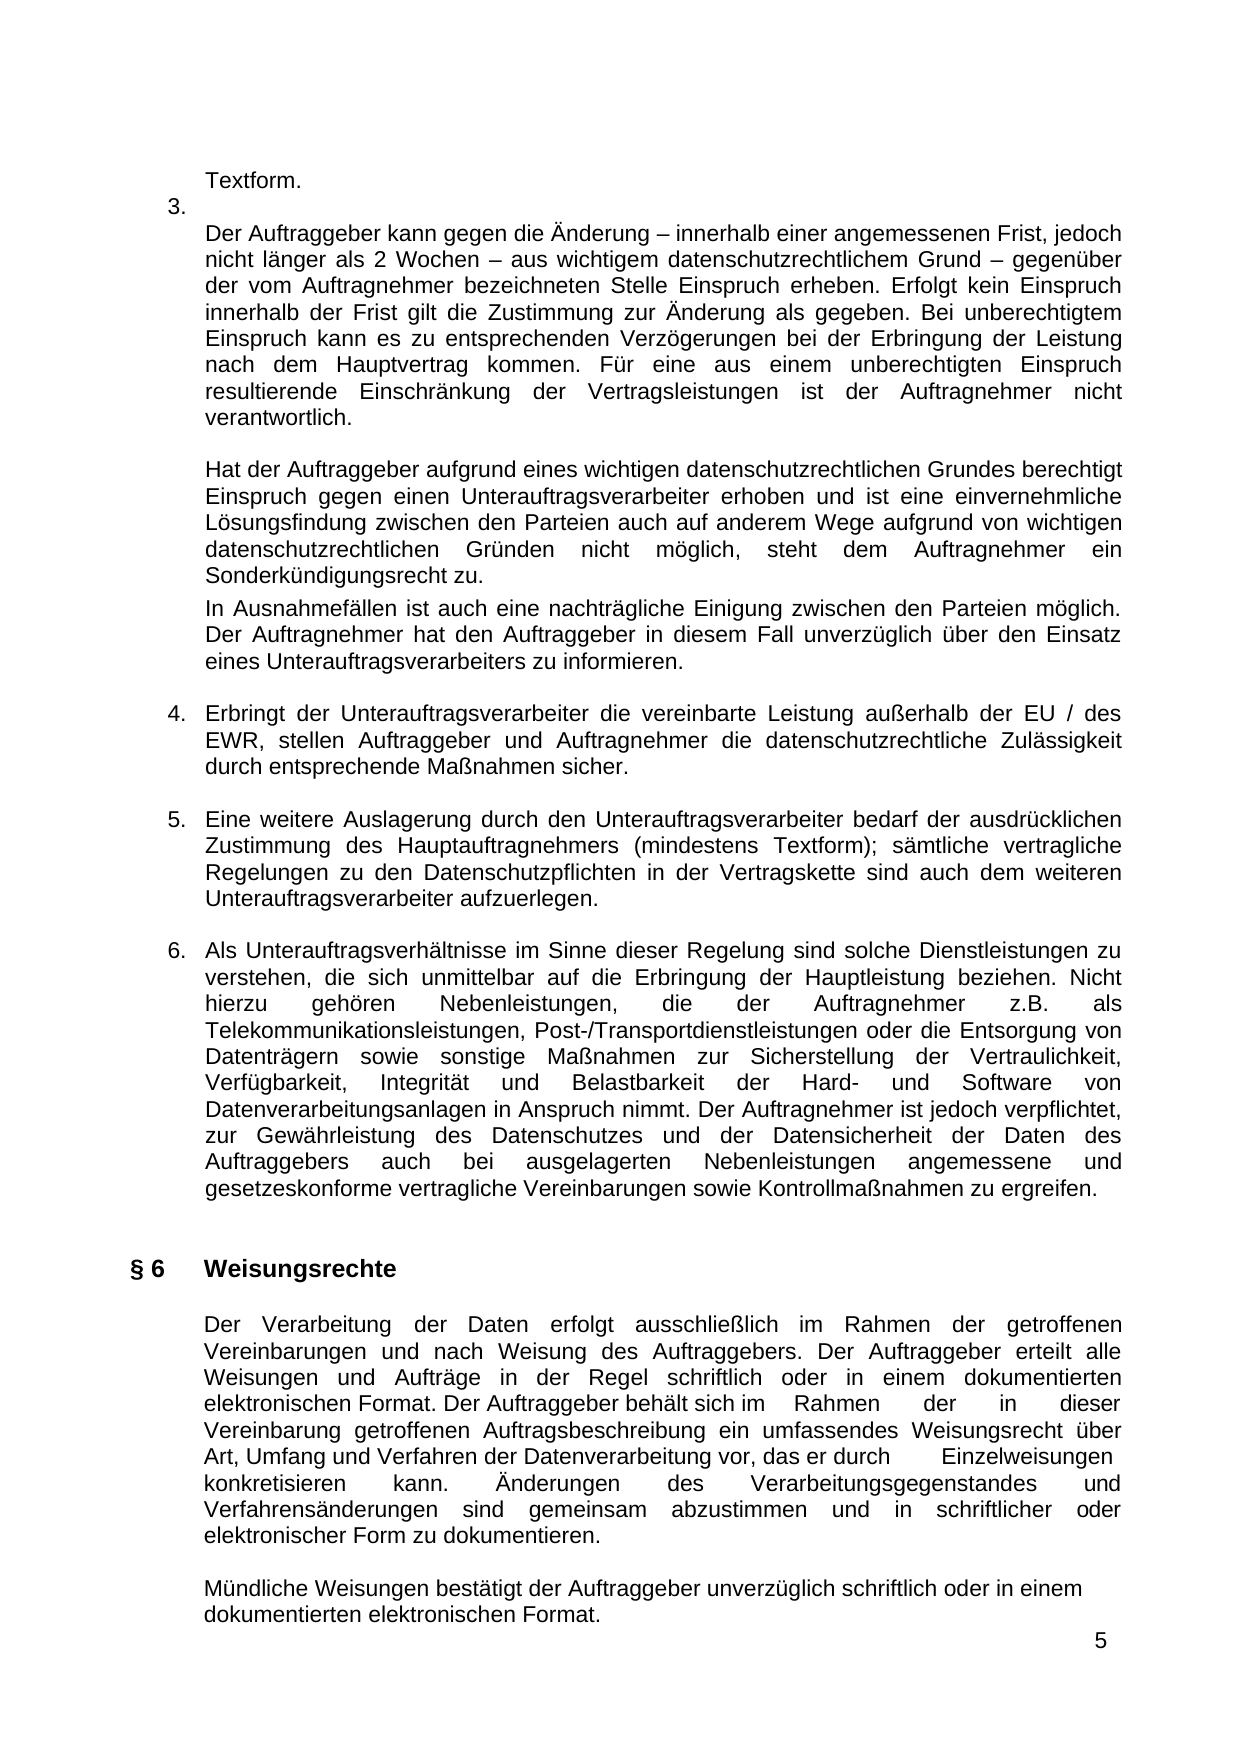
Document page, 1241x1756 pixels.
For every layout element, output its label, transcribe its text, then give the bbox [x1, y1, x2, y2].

text In Ausnahmefällen ist auch eine nachträgliche Einigung zwischen den Parteien möglich. Der Auftragnehmer hat den Auftraggeber in diesem Fall unverzüglich über den Einsatz eines Unterauftragsverarbeiters zu informieren. [205, 595, 1122, 674]
text Hat der Auftraggeber aufgrund eines wichtigen datenschutzrechtlichen Grundes berechtigt Einspruch gegen einen Unterauftragsverarbeiter erhoben und ist eine einvernehmliche Lösungsfindung zwischen den Parteien auch auf anderem Wege aufgrund von wichtigen datenschutzrechtlichen Gründen nicht möglich, steht dem Auftragnehmer ein Sonderkündigungsrecht zu. [205, 456, 1123, 588]
text 3. [167, 193, 1165, 219]
subtitle § 6 Weisungsrechte [130, 1254, 1165, 1282]
text Der Auftraggeber kann gegen die Änderung – innerhalb einer angemessenen Frist, jedoch nicht länger als 2 Wochen – aus wichtigem datenschutzrechtlichem Grund – gegenüber der vom Auftragnehmer bezeichneten Stelle Einspruch erheben. Erfolgt kein Einspruch innerhalb der Frist gilt die Zustimmung zur Änderung als gegeben. Bei unberechtigtem Einspruch kann es zu entsprechenden Verzögerungen bei der Erbringung der Leistung nach dem Hauptvertrag kommen. Für eine aus einem unberechtigten Einspruch resultierende Einschränkung der Vertragsleistungen ist der Auftragnehmer nicht verantwortlich. [205, 219, 1123, 430]
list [167, 167, 1122, 193]
list Als Unterauftragsverhältnisse im Sinne dieser Regelung sind solche Dienstleistungen zu verstehen, die sich unmittelbar auf die Erbringung der Hauptleistung beziehen. Nicht hierzu gehören Nebenleistungen, die der Auftragnehmer z.B. als Telekommunikationsleistungen, Post-/Transportdienstleistungen oder die Entsorgung von Datenträgern sowie sonstige Maßnahmen zur Sicherstellung der Vertraulichkeit, Verfügbarkeit, Integrität und Belastbarkeit der Hard- und Software von Datenverarbeitungsanlagen in Anspruch nimmt. Der Auftragnehmer ist jedoch verpflichtet, zur Gewährleistung des Datenschutzes und der Datensicherheit der Daten des Auftraggebers auch bei ausgelagerten Nebenleistungen angemessene und gesetzeskonforme vertragliche Vereinbarungen sowie Kontrollmaßnahmen zu ergreifen. [167, 937, 1122, 1201]
text Der Verarbeitung der Daten erfolgt ausschließlich im Rahmen der getroffenen Vereinbarungen und nach Weisung des Auftraggebers. Der Auftraggeber erteilt alle Weisungen und Aufträge in der Regel schriftlich oder in einem dokumentierten elektronischen Format. Der Auftraggeber behält sich im Rahmen der in dieser Vereinbarung getroffenen Auftragsbeschreibung ein umfassendes Weisungsrecht über Art, Umfang und Verfahren der Datenverarbeitung vor, das er durch Einzelweisungen konkretisieren kann. Änderungen des Verarbeitungsgegenstandes und Verfahrensänderungen sind gemeinsam abzustimmen und in schriftlicher oder elektronischer Form zu dokumentieren. [204, 1311, 1122, 1548]
list Erbringt der Unterauftragsverarbeiter die vereinbarte Leistung außerhalb der EU / des EWR, stellen Auftraggeber und Auftragnehmer die datenschutzrechtliche Zulässigkeit durch entsprechende Maßnahmen sicher. [167, 700, 1122, 779]
text Mündliche Weisungen bestätigt der Auftraggeber unverzüglich schriftlich oder in einem dokumentierten elektronischen Format. [204, 1575, 1165, 1628]
list Eine weitere Auslagerung durch den Unterauftragsverarbeiter bedarf der ausdrücklichen Zustimmung des Hauptauftragnehmers (mindestens Textform); sämtliche vertragliche Regelungen zu den Datenschutzpflichten in der Vertragskette sind auch dem weiteren Unterauftragsverarbeiter aufzuerlegen. [167, 806, 1123, 911]
